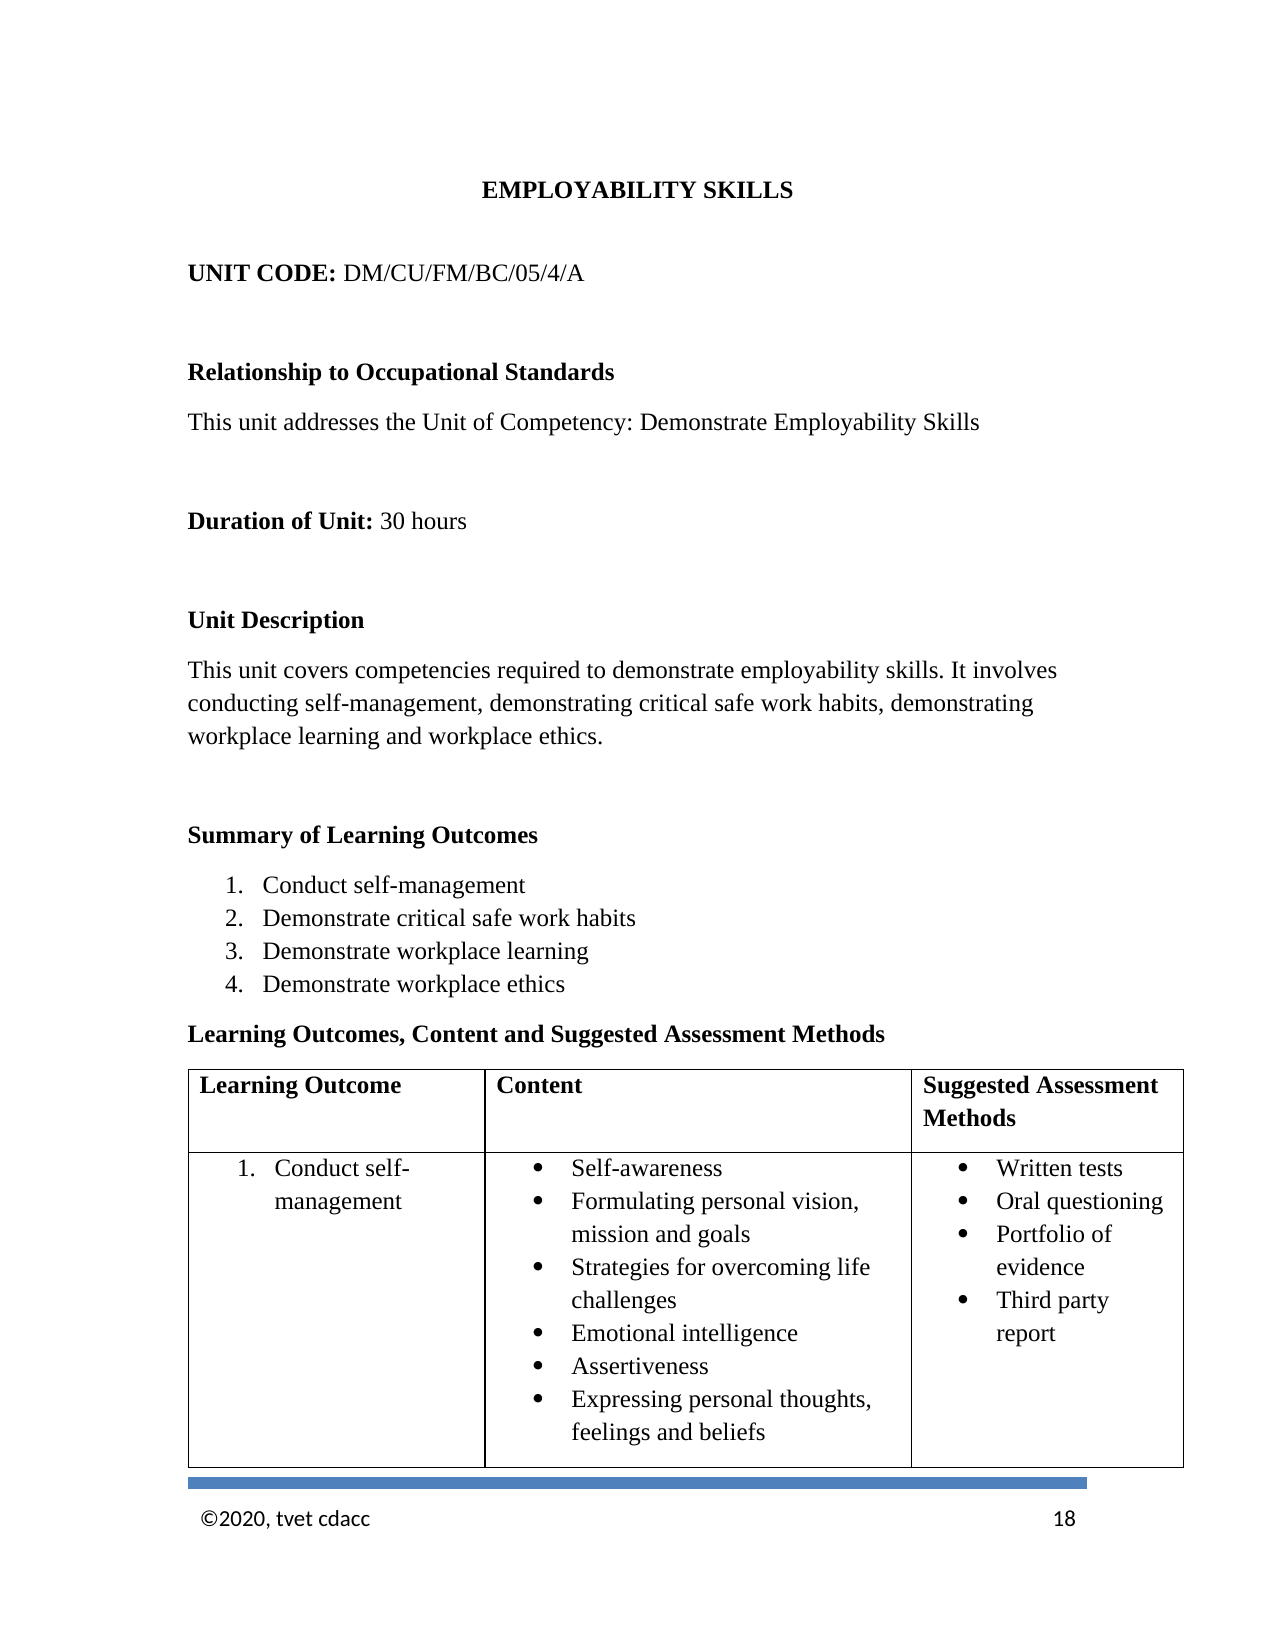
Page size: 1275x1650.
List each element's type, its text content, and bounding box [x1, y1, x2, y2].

table_header Learning Outcome [189, 1070, 484, 1152]
list Demonstrate workplace ethics [225, 969, 1087, 998]
table_header Content [486, 1070, 911, 1152]
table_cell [486, 1153, 911, 1467]
text Relationship to Occupational Standards [187, 357, 1087, 386]
text Unit Description [187, 606, 1087, 634]
text This unit covers competencies required to demonstrate employability skills. It involves conducting self-management, demonstrating critical safe work habits, demonstrating workplace learning and workplace ethics. [187, 655, 1087, 750]
text This unit addresses the Unit of Competency: Demonstrate Employability Skills [187, 407, 1087, 436]
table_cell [912, 1153, 1183, 1467]
text Duration of Unit: 30 hours [187, 506, 1087, 535]
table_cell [189, 1153, 484, 1467]
list Conduct self-management [225, 870, 1087, 899]
text UNIT CODE: DM/CU/FM/BC/05/4/A [187, 258, 1087, 286]
list Demonstrate workplace learning [225, 936, 1087, 965]
subtitle EMPLOYABILITY SKILLS [187, 175, 1087, 204]
text Learning Outcomes, Content and Suggested Assessment Methods [187, 1019, 1087, 1048]
table_header Suggested Assessment Methods [912, 1070, 1183, 1152]
text Summary of Learning Outcomes [187, 821, 1087, 849]
list Demonstrate critical safe work habits [225, 903, 1087, 932]
